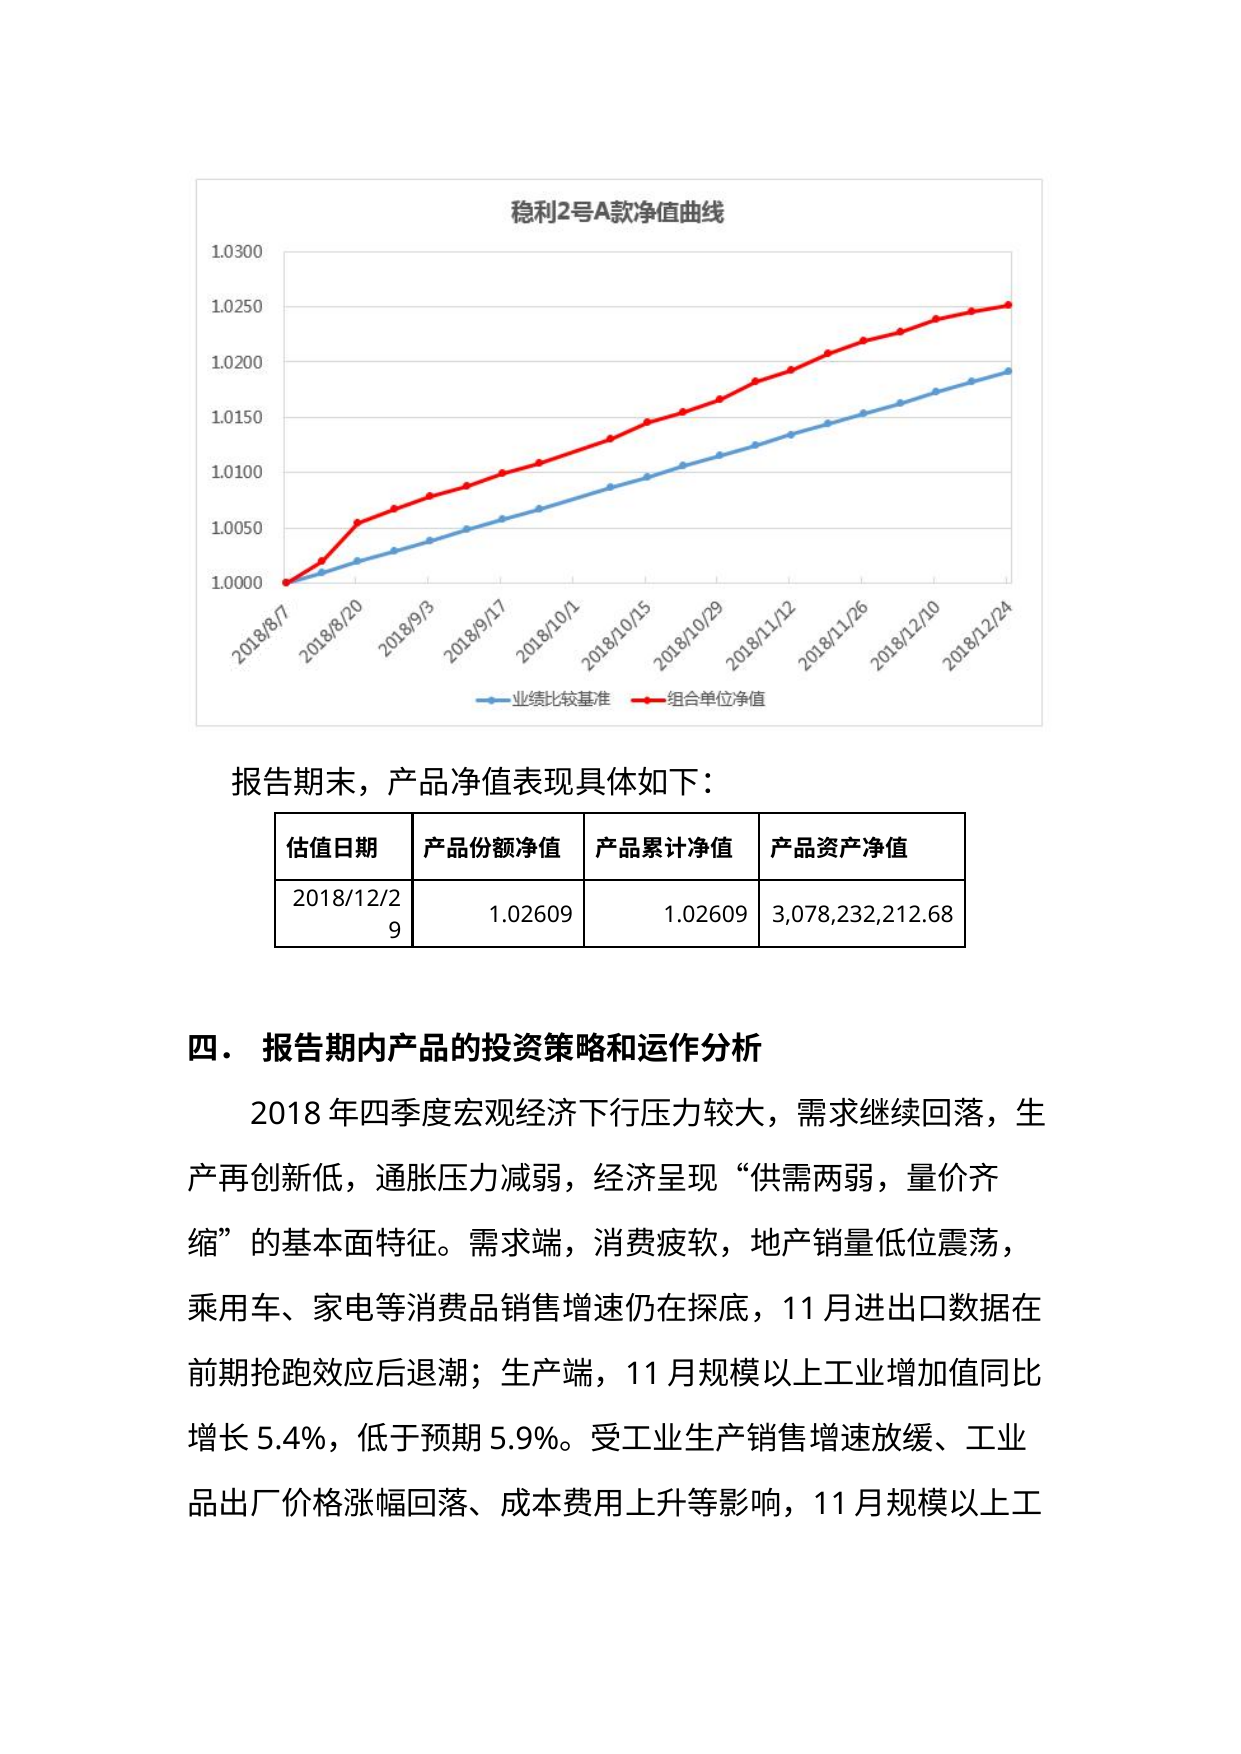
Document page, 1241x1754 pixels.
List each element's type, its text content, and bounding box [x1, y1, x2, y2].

text 报告期末，产品净值表现具体如下： [187, 747, 1053, 812]
table_cell 1.02609 [414, 881, 583, 946]
table_header 产品累计净值 [585, 814, 758, 879]
list 报告期内产品的投资策略和运作分析 [187, 1013, 1053, 1078]
table_header 产品资产净值 [760, 814, 964, 879]
table_cell 1.02609 [585, 881, 758, 946]
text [187, 1078, 1053, 1533]
picture [187, 162, 1053, 733]
table_cell 2018/12/29 [276, 881, 411, 946]
table_cell 3,078,232,212.68 [760, 881, 964, 946]
table_header 估值日期 [276, 814, 411, 879]
table_header 产品份额净值 [414, 814, 583, 879]
